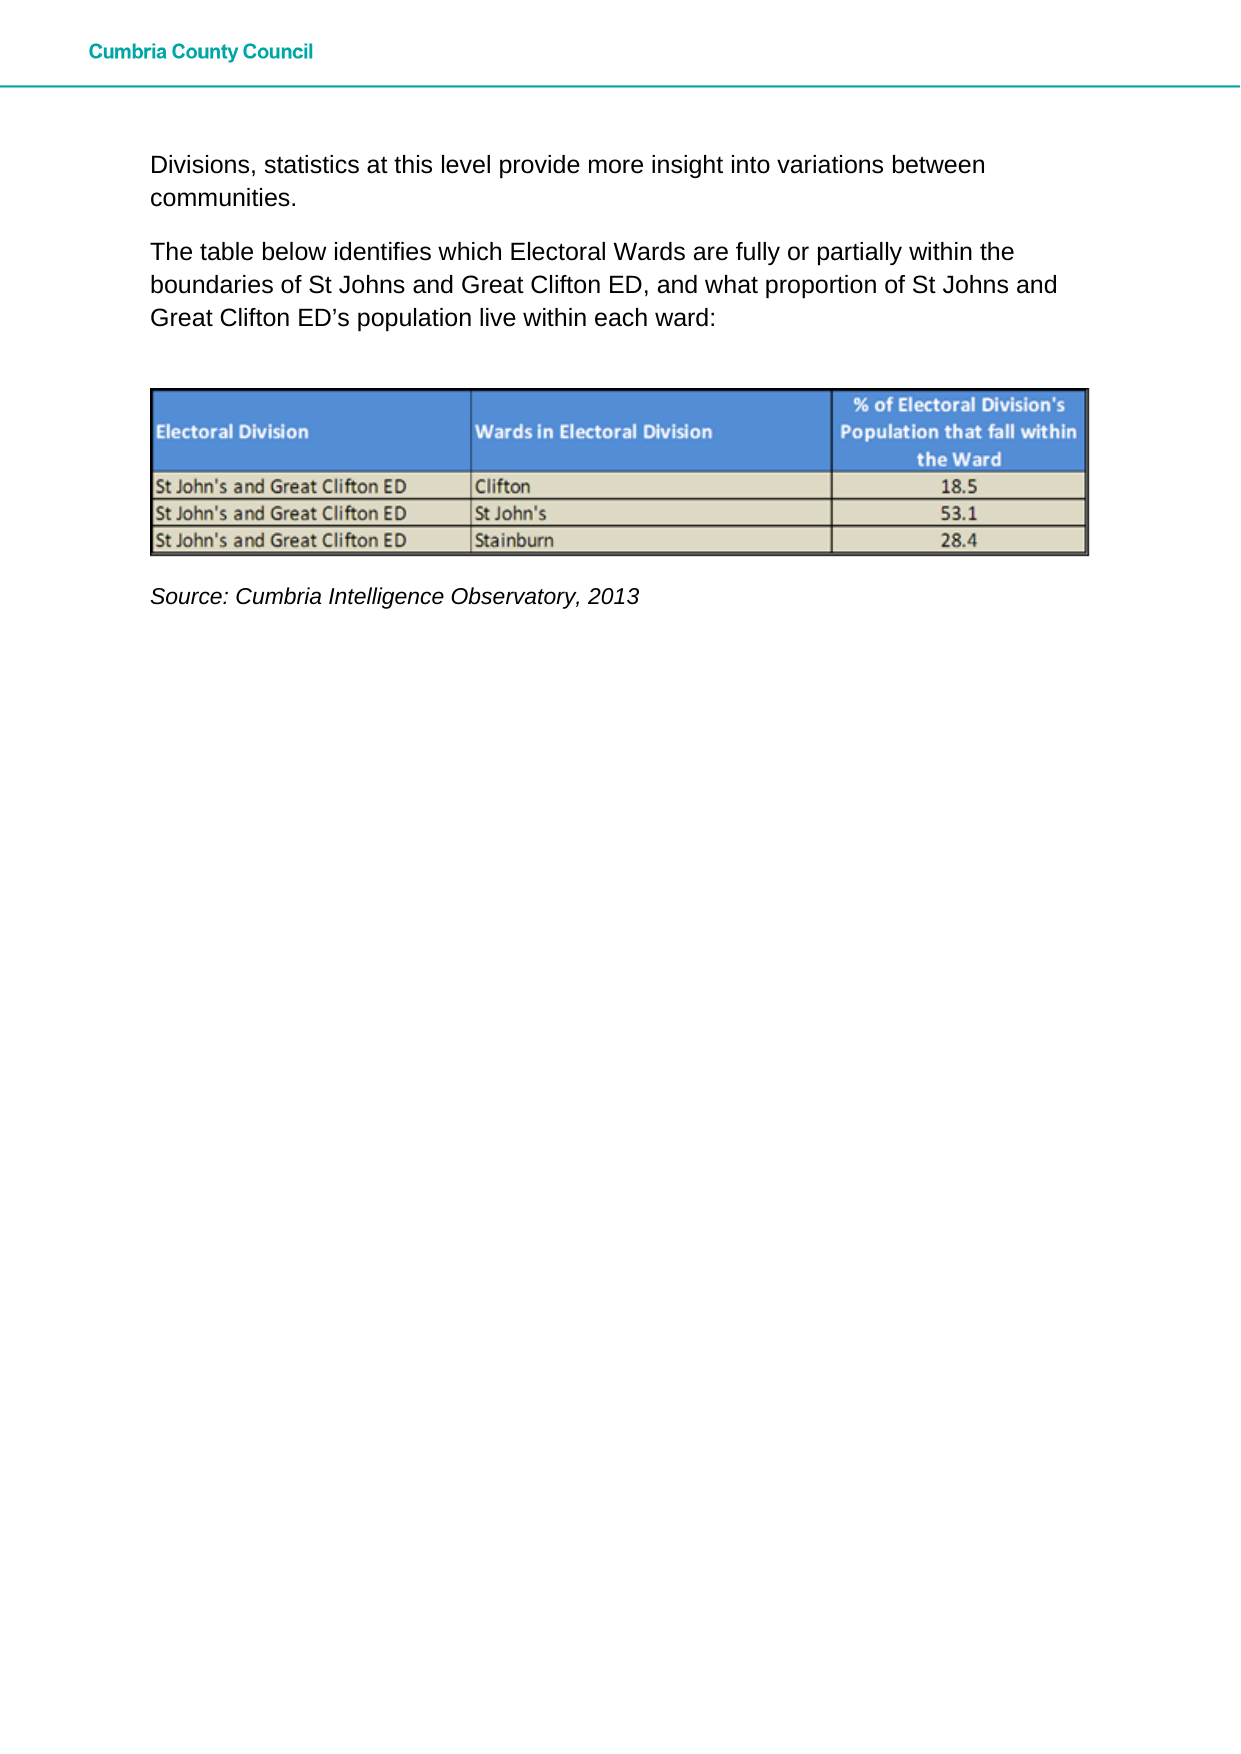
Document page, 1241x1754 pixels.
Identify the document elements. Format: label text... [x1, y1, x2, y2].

text Source: Cumbria Intelligence Observatory, 2013 [150, 583, 1090, 609]
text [150, 150, 1090, 212]
text The table below identifies which Electoral Wards are fully or partially within the boundaries of St Johns and Great Clifton ED, and what proportion of St Johns and Great Clifton ED’s population live within each ward: [150, 237, 1090, 332]
picture [0, 0, 1241, 1754]
